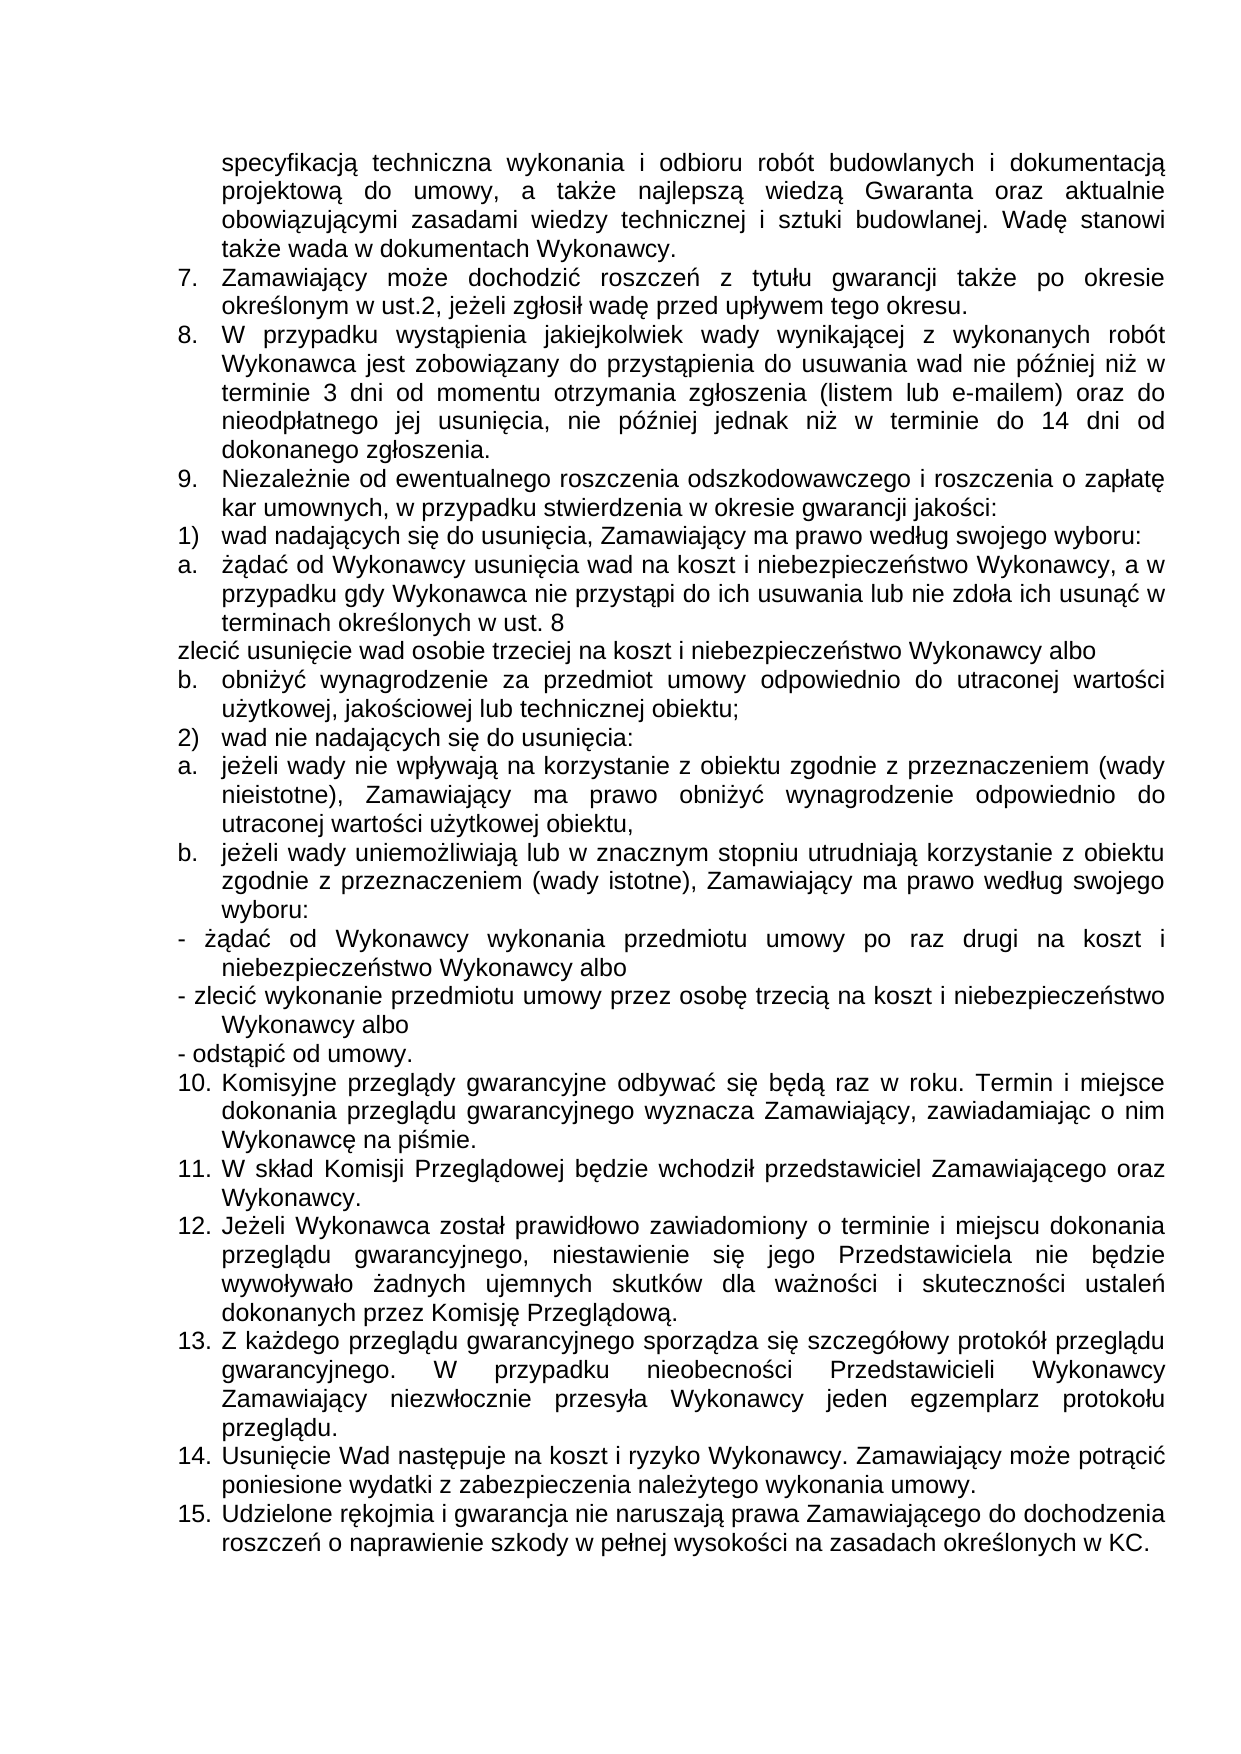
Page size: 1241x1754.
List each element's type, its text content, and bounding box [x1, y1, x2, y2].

list Udzielone rękojmia i gwarancja nie naruszają prawa Zamawiającego do dochodzenia roszczeń o naprawienie szkody w pełnej wysokości na zasadach określonych w KC. [177, 1499, 1167, 1556]
list Komisyjne przeglądy gwarancyjne odbywać się będą raz w roku. Termin i miejsce dokonania przeglądu gwarancyjnego wyznacza Zamawiający, zawiadamiając o nim Wykonawcę na piśmie. [177, 1068, 1167, 1154]
list jeżeli wady uniemożliwiają lub w znacznym stopniu utrudniają korzystanie z obiektu zgodnie z przeznaczeniem (wady istotne), Zamawiający ma prawo według swojego wyboru: [177, 838, 1167, 924]
list Jeżeli Wykonawca został prawidłowo zawiadomiony o terminie i miejscu dokonania przeglądu gwarancyjnego, niestawienie się jego Przedstawiciela nie będzie wywoływało żadnych ujemnych skutków dla ważności i skuteczności ustaleń dokonanych przez Komisję Przeglądową. [177, 1211, 1167, 1326]
list W skład Komisji Przeglądowej będzie wchodził przedstawiciel Zamawiającego oraz Wykonawcy. [177, 1154, 1167, 1211]
list - odstąpić od umowy. [177, 1039, 1167, 1068]
list - żądać od Wykonawcy wykonania przedmiotu umowy po raz drugi na koszt i niebezpieczeństwo Wykonawcy albo [177, 924, 1167, 981]
list zlecić usunięcie wad osobie trzeciej na koszt i niebezpieczeństwo Wykonawcy albo [177, 636, 1167, 665]
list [177, 148, 1167, 263]
list jeżeli wady nie wpływają na korzystanie z obiektu zgodnie z przeznaczeniem (wady nieistotne), Zamawiający ma prawo obniżyć wynagrodzenie odpowiednio do utraconej wartości użytkowej obiektu, [177, 751, 1167, 838]
list W przypadku wystąpienia jakiejkolwiek wady wynikającej z wykonanych robót Wykonawca jest zobowiązany do przystąpienia do usuwania wad nie później niż w terminie 3 dni od momentu otrzymania zgłoszenia (listem lub e-mailem) oraz do nieodpłatnego jej usunięcia, nie później jednak niż w terminie do 14 dni od dokonanego zgłoszenia. [177, 320, 1167, 464]
list Zamawiający może dochodzić roszczeń z tytułu gwarancji także po okresie określonym w ust.2, jeżeli zgłosił wadę przed upływem tego okresu. [177, 263, 1167, 320]
list Niezależnie od ewentualnego roszczenia odszkodowawczego i roszczenia o zapłatę kar umownych, w przypadku stwierdzenia w okresie gwarancji jakości: [177, 464, 1167, 521]
list żądać od Wykonawcy usunięcia wad na koszt i niebezpieczeństwo Wykonawcy, a w przypadku gdy Wykonawca nie przystąpi do ich usuwania lub nie zdoła ich usunąć w terminach określonych w ust. 8 [177, 550, 1167, 636]
list wad nie nadających się do usunięcia: [177, 723, 1167, 751]
list obniżyć wynagrodzenie za przedmiot umowy odpowiednio do utraconej wartości użytkowej, jakościowej lub technicznej obiektu; [177, 665, 1167, 723]
list Usunięcie Wad następuje na koszt i ryzyko Wykonawcy. Zamawiający może potrącić poniesione wydatki z zabezpieczenia należytego wykonania umowy. [177, 1441, 1167, 1499]
list - zlecić wykonanie przedmiotu umowy przez osobę trzecią na koszt i niebezpieczeństwo Wykonawcy albo [177, 981, 1167, 1039]
list Z każdego przeglądu gwarancyjnego sporządza się szczegółowy protokół przeglądu gwarancyjnego. W przypadku nieobecności Przedstawicieli Wykonawcy Zamawiający niezwłocznie przesyła Wykonawcy jeden egzemplarz protokołu przeglądu. [177, 1326, 1167, 1441]
list wad nadających się do usunięcia, Zamawiający ma prawo według swojego wyboru: [177, 521, 1167, 550]
